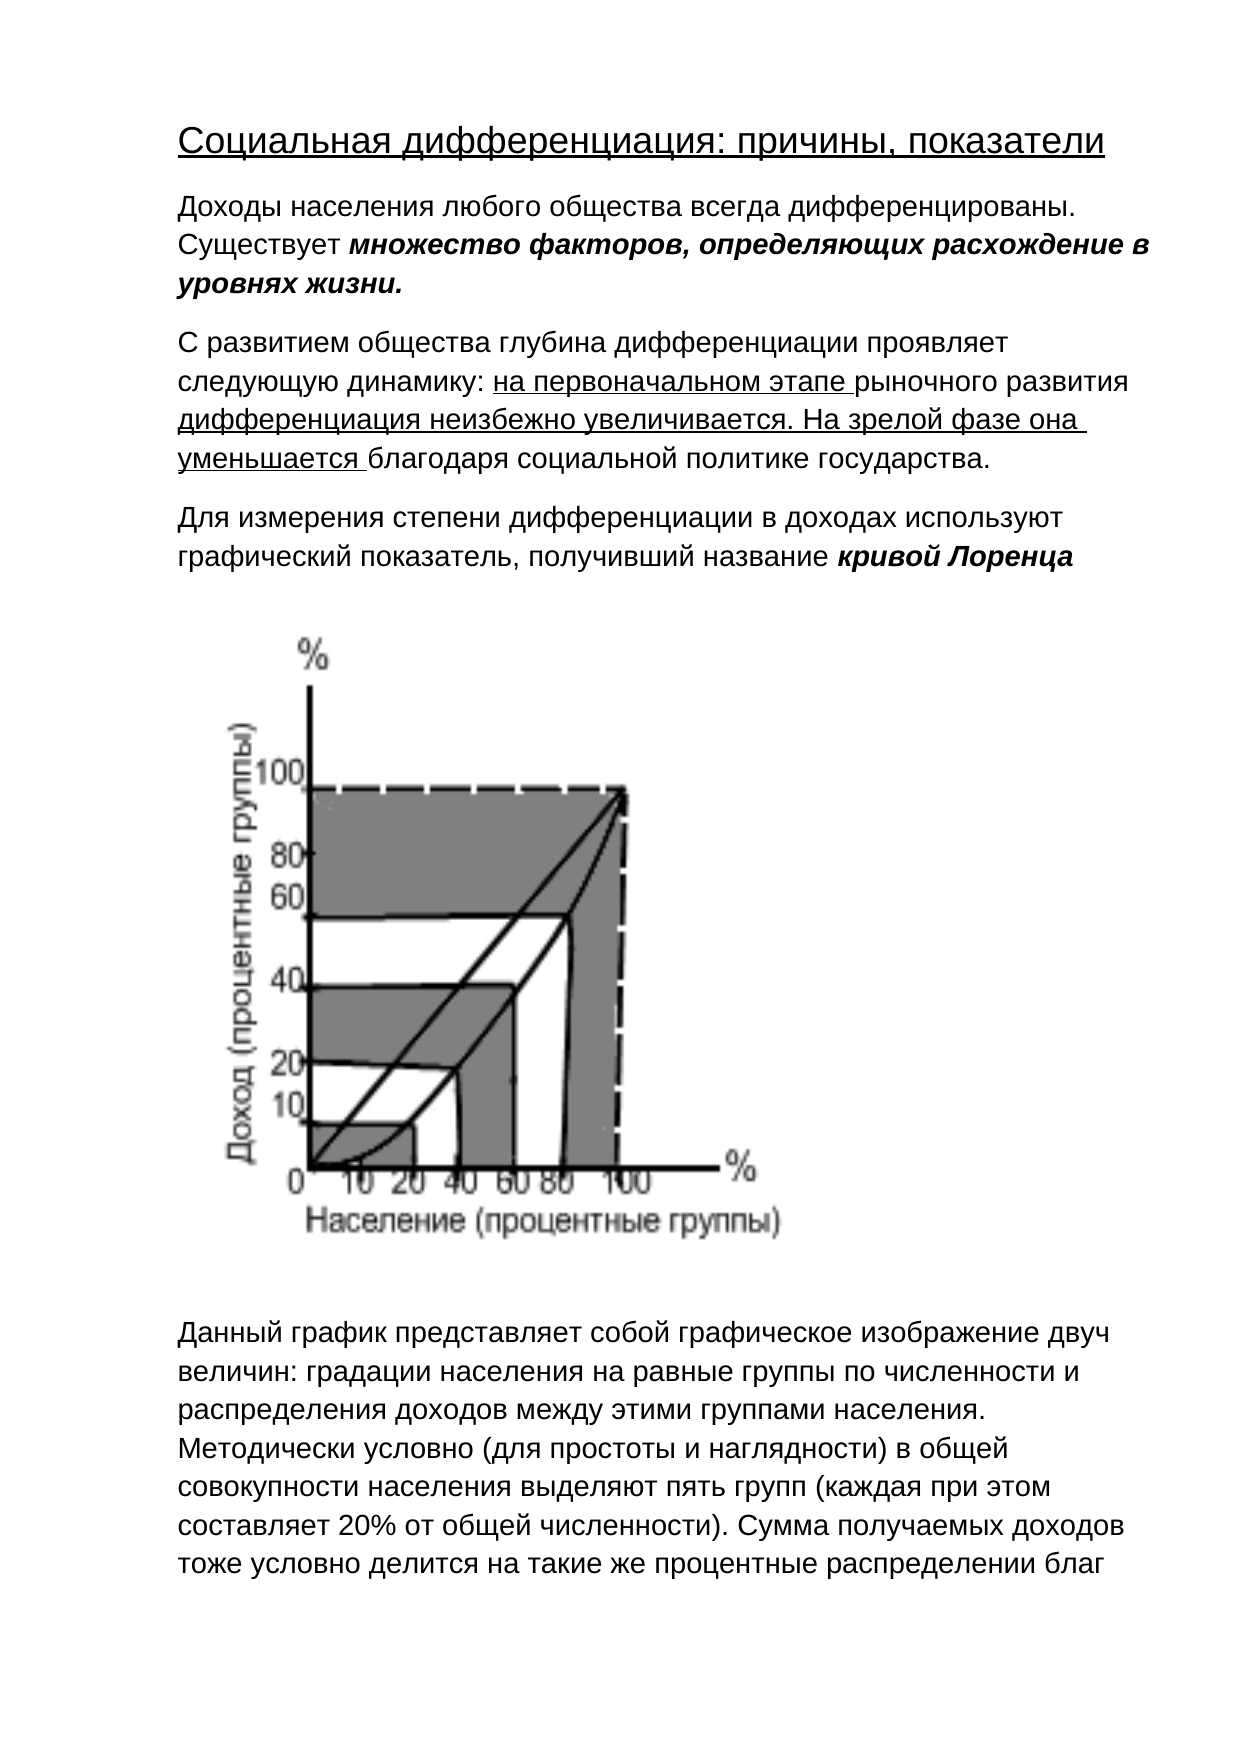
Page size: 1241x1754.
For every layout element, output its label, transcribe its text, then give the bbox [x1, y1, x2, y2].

text Доходы населения любого общества всегда дифференцированы. Существует множество факторов, определяющих расхождение в уровнях жизни. [177, 188, 1152, 299]
picture [214, 597, 803, 1291]
text Для измерения степени дифференциации в доходах используют графический показатель, получивший название кривой Лоренца [177, 500, 1152, 572]
text Социальная дифференциация: причины, показатели [177, 118, 1152, 161]
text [177, 1315, 1152, 1580]
text С развитием общества глубина дифференциации проявляет следующую динамику: на первоначальном этапе рыночного развития дифференциация неизбежно увеличивается. На зрелой фазе она уменьшается благодаря социальной политике государства. [177, 325, 1152, 474]
